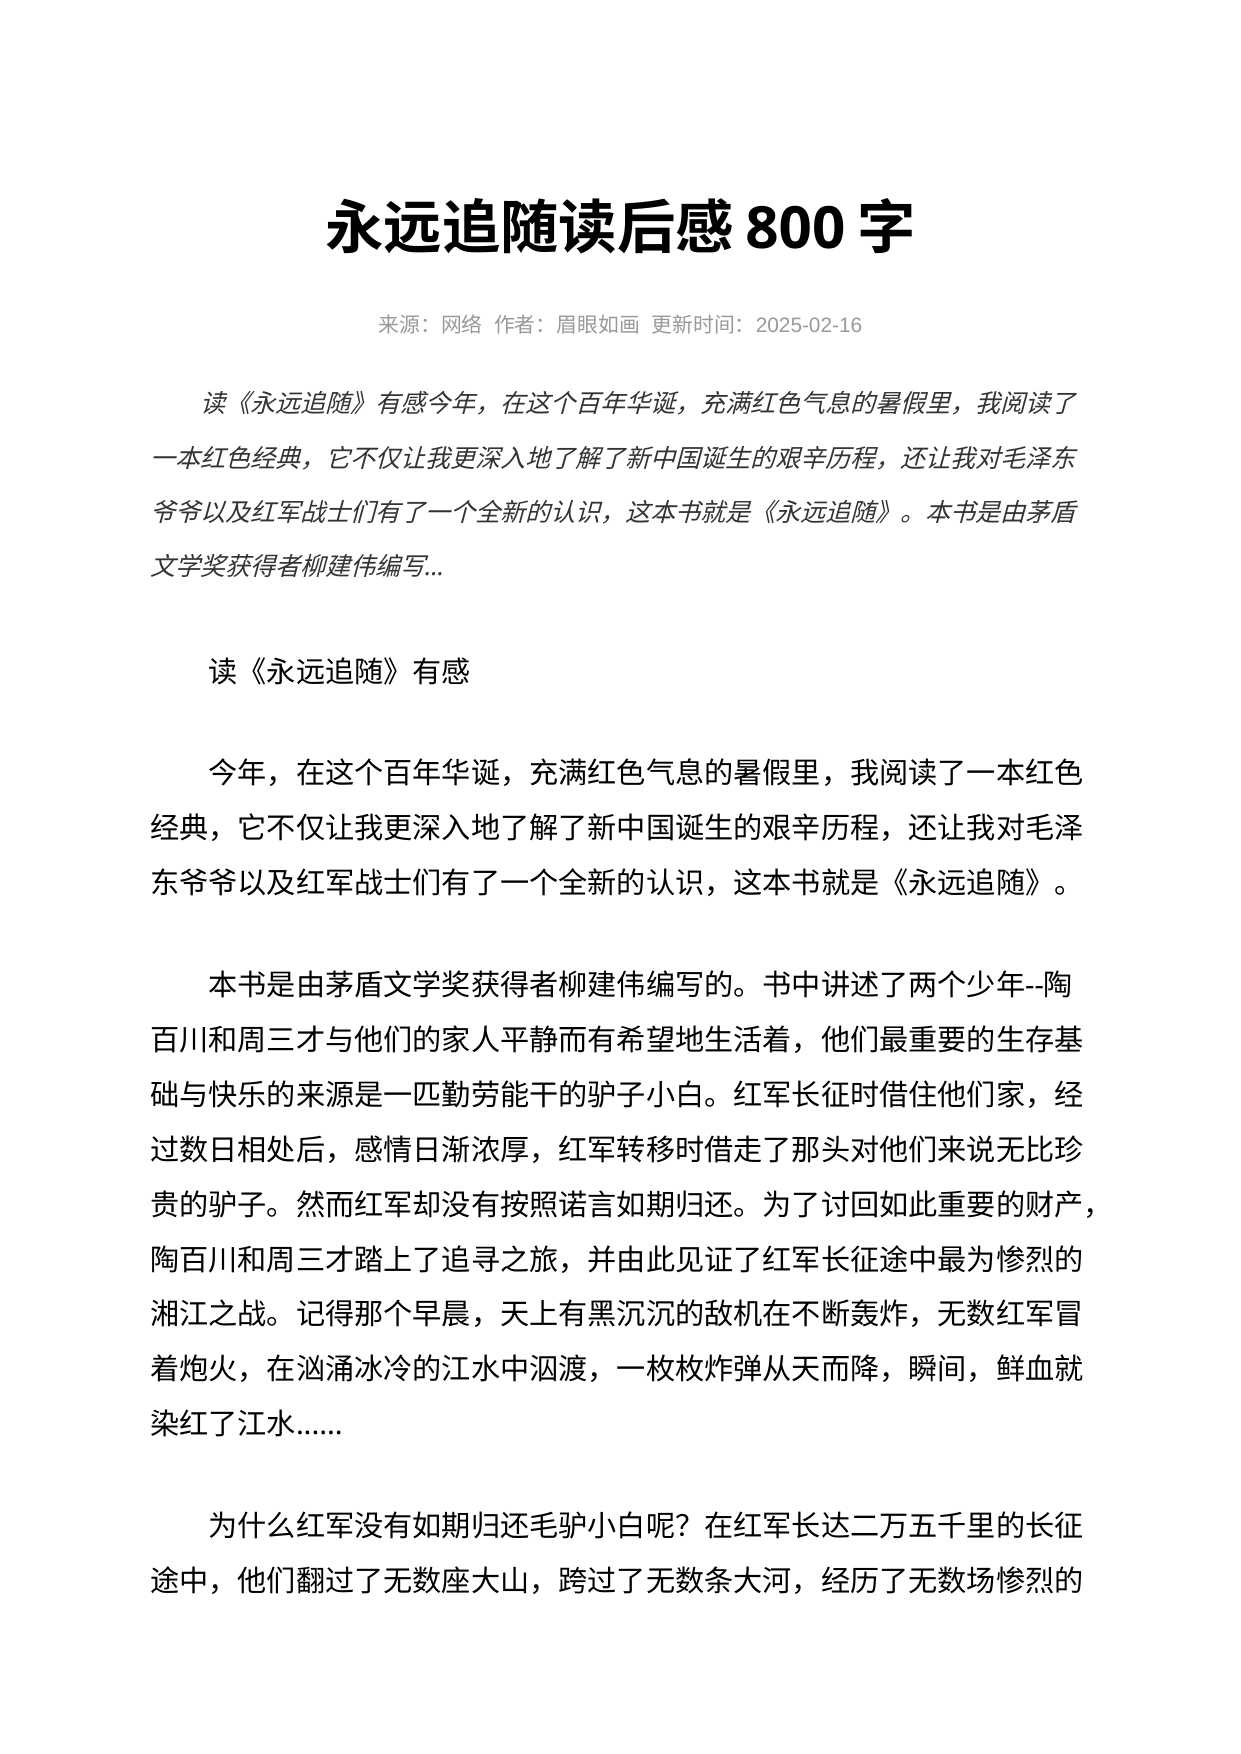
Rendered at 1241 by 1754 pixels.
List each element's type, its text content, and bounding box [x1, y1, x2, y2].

text 读《永远追随》有感今年，在这个百年华诞，充满红色气息的暑假里，我阅读了一本红色经典，它不仅让我更深入地了解了新中国诞生的艰辛历程，还让我对毛泽东爷爷以及红军战士们有了一个全新的认识，这本书就是《永远追随》。本书是由茅盾文学奖获得者柳建伟编写... [150, 384, 1090, 583]
text 读《永远追随》有感 [150, 648, 1090, 690]
text 来源：网络 作者：眉眼如画 更新时间：2025-02-16 [150, 313, 1090, 337]
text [150, 1503, 1090, 1600]
text 今年，在这个百年华诞，充满红色气息的暑假里，我阅读了一本红色经典，它不仅让我更深入地了解了新中国诞生的艰辛历程，还让我对毛泽东爷爷以及红军战士们有了一个全新的认识，这本书就是《永远追随》。 [150, 750, 1090, 902]
text 本书是由茅盾文学奖获得者柳建伟编写的。书中讲述了两个少年--陶百川和周三才与他们的家人平静而有希望地生活着，他们最重要的生存基础与快乐的来源是一匹勤劳能干的驴子小白。红军长征时借住他们家，经过数日相处后，感情日渐浓厚，红军转移时借走了那头对他们来说无比珍贵的驴子。然而红军却没有按照诺言如期归还。为了讨回如此重要的财产，陶百川和周三才踏上了追寻之旅，并由此见证了红军长征途中最为惨烈的湘江之战。记得那个早晨，天上有黑沉沉的敌机在不断轰炸，无数红军冒着炮火，在汹涌冰冷的江水中泅渡，一枚枚炸弹从天而降，瞬间，鲜血就染红了江水...... [150, 961, 1090, 1443]
subtitle 永远追随读后感800字 [150, 181, 1090, 266]
